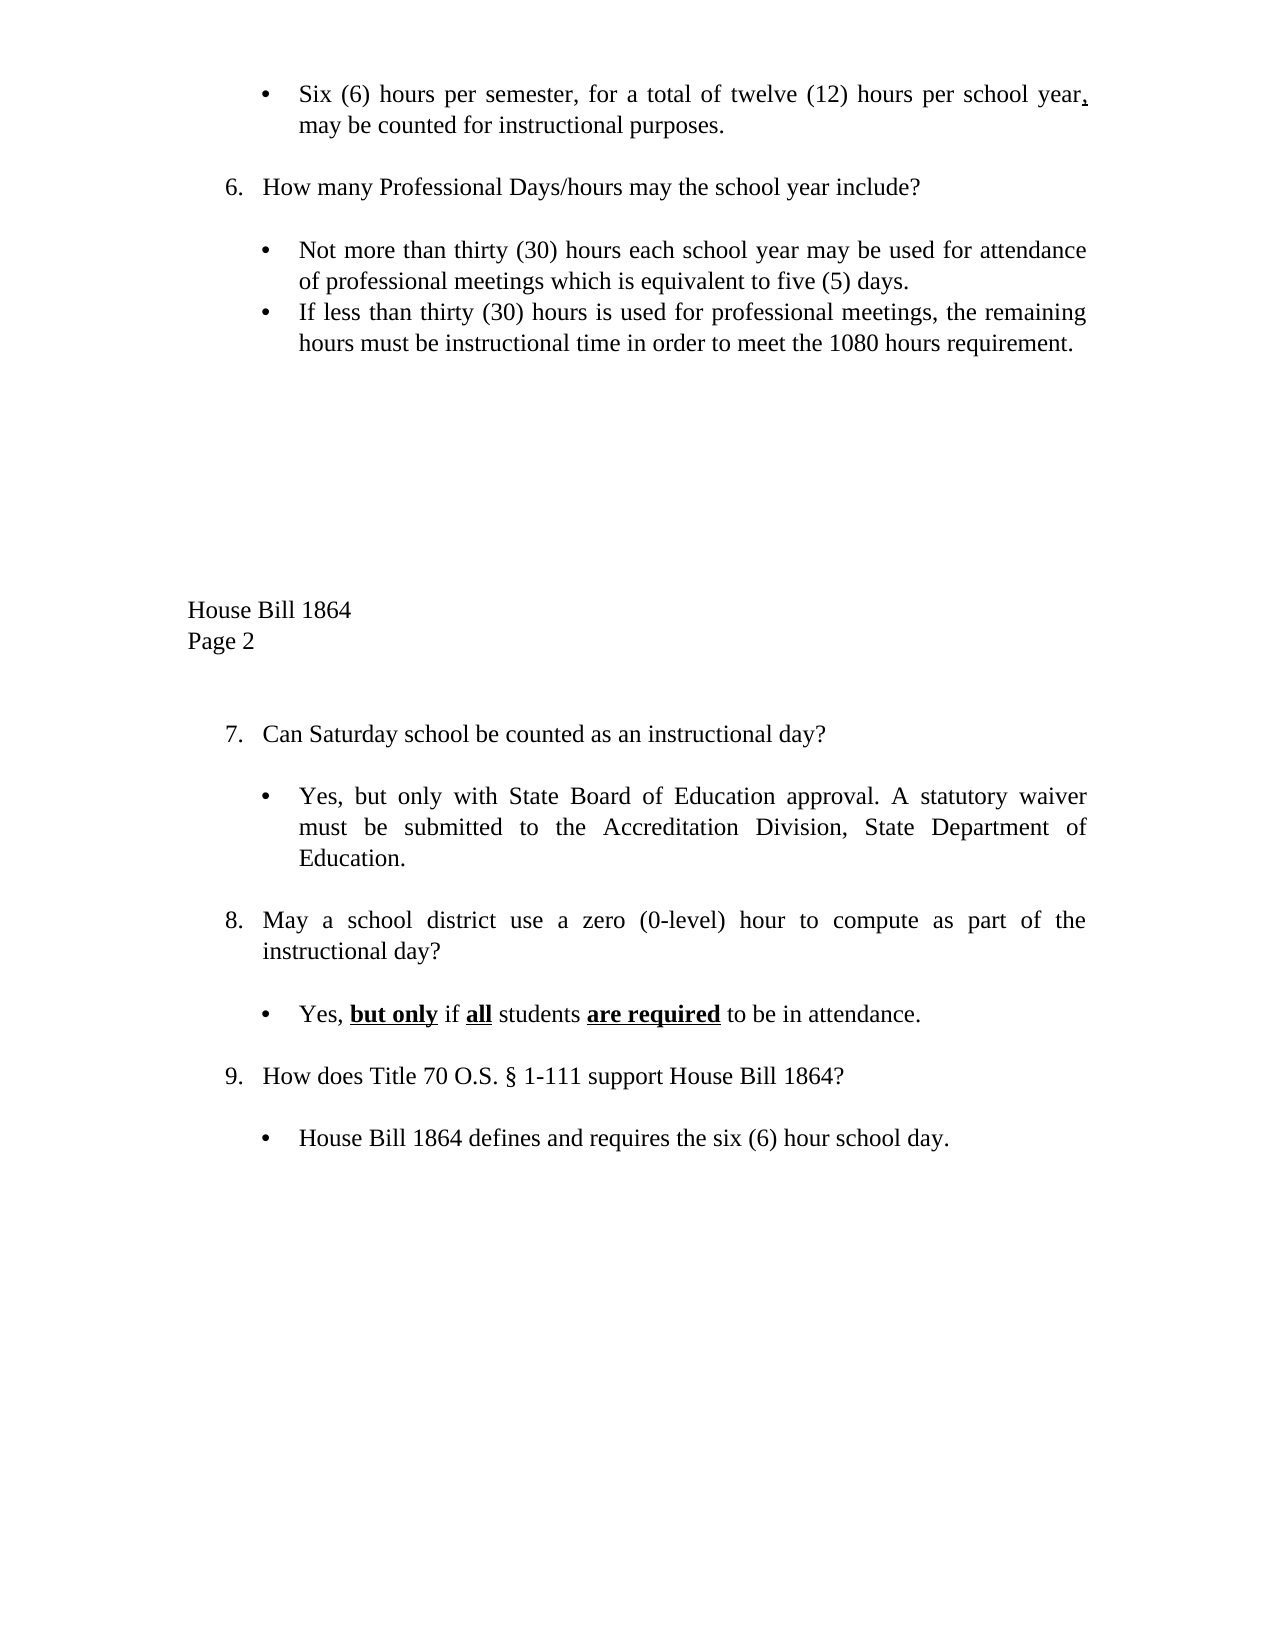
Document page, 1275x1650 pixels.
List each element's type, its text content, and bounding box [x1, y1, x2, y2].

list Can Saturday school be counted as an instructional day? [225, 719, 1088, 748]
list Six (6) hours per semester, for a total of twelve (12) hours per school year, may be counted for instructional purposes. [261, 79, 1088, 139]
text Page 2 [187, 626, 1088, 655]
list House Bill 1864 defines and requires the six (6) hour school day. [261, 1123, 1088, 1152]
list Yes, but only with State Board of Education approval. A statutory waiver must be submitted to the Accreditation Division, State Department of Education. [261, 781, 1088, 872]
list How many Professional Days/hours may the school year include? [225, 172, 1088, 201]
list May a school district use a zero (0-level) hour to compute as part of the instructional day? [225, 905, 1088, 965]
list Not more than thirty (30) hours each school year may be used for attendance of professional meetings which is equivalent to five (5) days. [261, 234, 1088, 294]
list Yes, but only if all students are required to be in attendance. [261, 998, 1088, 1027]
list How does Title 70 O.S. § 1-111 support House Bill 1864? [225, 1061, 1088, 1089]
list If less than thirty (30) hours is used for professional meetings, the remaining hours must be instructional time in order to meet the 1080 hours requirement. [261, 297, 1088, 357]
text House Bill 1864 [187, 595, 1088, 624]
